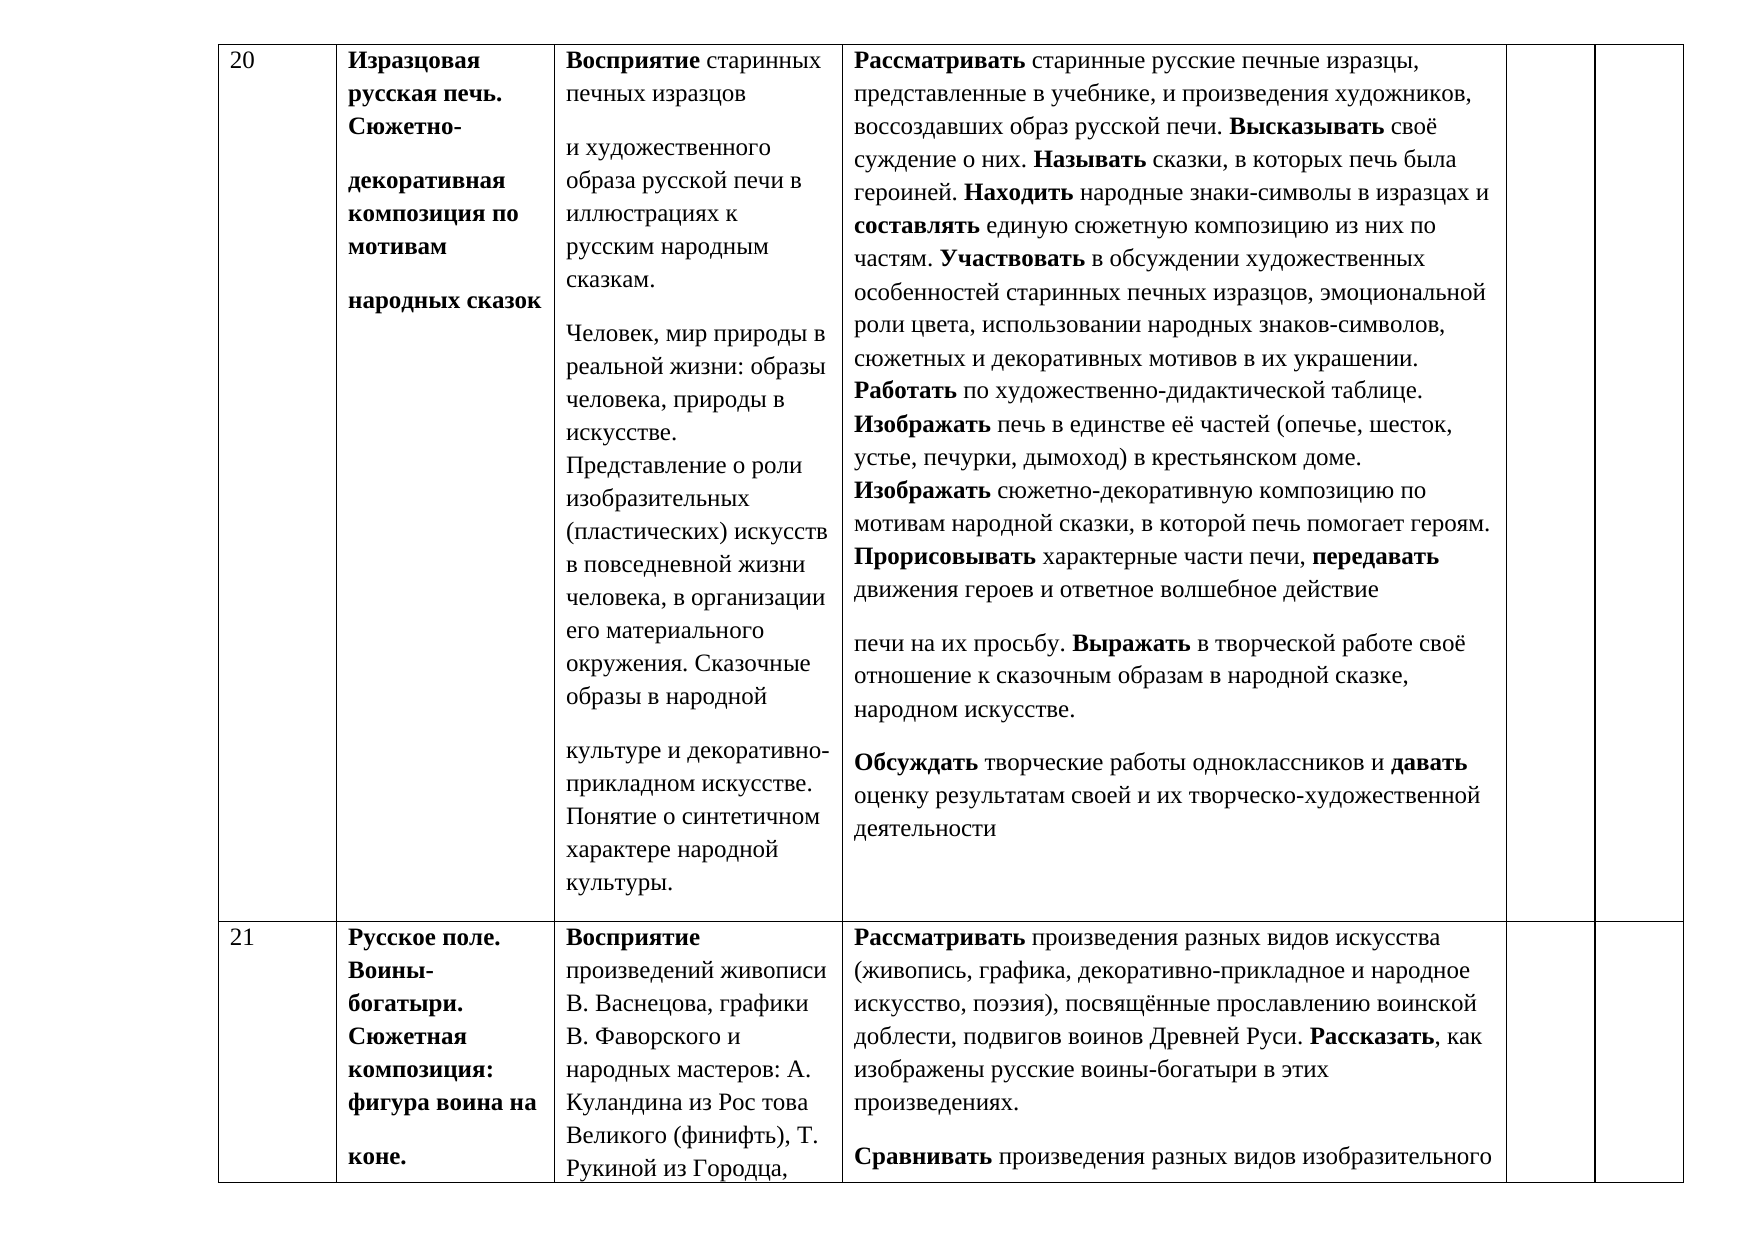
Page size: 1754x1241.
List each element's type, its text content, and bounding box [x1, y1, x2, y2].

table_cell [1596, 922, 1683, 1182]
table_cell Изразцовая русская печь. Сюжетно- декоративная композиция по мотивам народных сказок [337, 45, 554, 921]
table_cell [1596, 45, 1683, 921]
table_cell [1507, 922, 1594, 1182]
table_cell 20 [219, 45, 336, 921]
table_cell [337, 922, 554, 1182]
table_cell [1507, 45, 1594, 921]
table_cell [555, 922, 842, 1182]
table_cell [843, 922, 1506, 1182]
table_cell Восприятие старинных печных изразцов и художественного образа русской печи в иллюстрациях к русским народным сказкам. Человек, мир природы в реальной жизни: образы человека, природы в искусстве. Представление о роли изобразительных (пластических) искусств в повседневной жизни человека, в организации его материального окружения. Сказочные образы в народной культуре и декоративно-прикладном искусстве. Понятие о синтетичном характере народной культуры. [555, 45, 842, 921]
table_cell Рассматривать старинные русские печные изразцы, представленные в учебнике, и произведения художников, воссоздавших образ русской печи. Высказывать своё суждение о них. Называть сказки, в которых печь была героиней. Находить народные знаки-символы в изразцах и составлять единую сюжетную композицию из них по частям. Участвовать в обсуждении художественных особенностей старинных печных изразцов, эмоциональной роли цвета, использовании народных знаков-символов, сюжетных и декоративных мотивов в их украшении. Работать по художественно-дидактической таблице. Изображать печь в единстве её частей (опечье, шесток, устье, печурки, дымоход) в крестьянском доме. Изображать сюжетно-декоративную композицию по мотивам народной сказки, в которой печь помогает героям. Прорисовывать характерные части печи, передавать движения героев и ответное волшебное действие печи на их просьбу. Выражать в творческой работе своё отношение к сказочным образам в народной сказке, народном искусстве. Обсуждать творческие работы одноклассников и давать оценку результатам своей и их творческо-художественной деятельности [843, 45, 1506, 921]
table_cell 21 [219, 922, 336, 1182]
